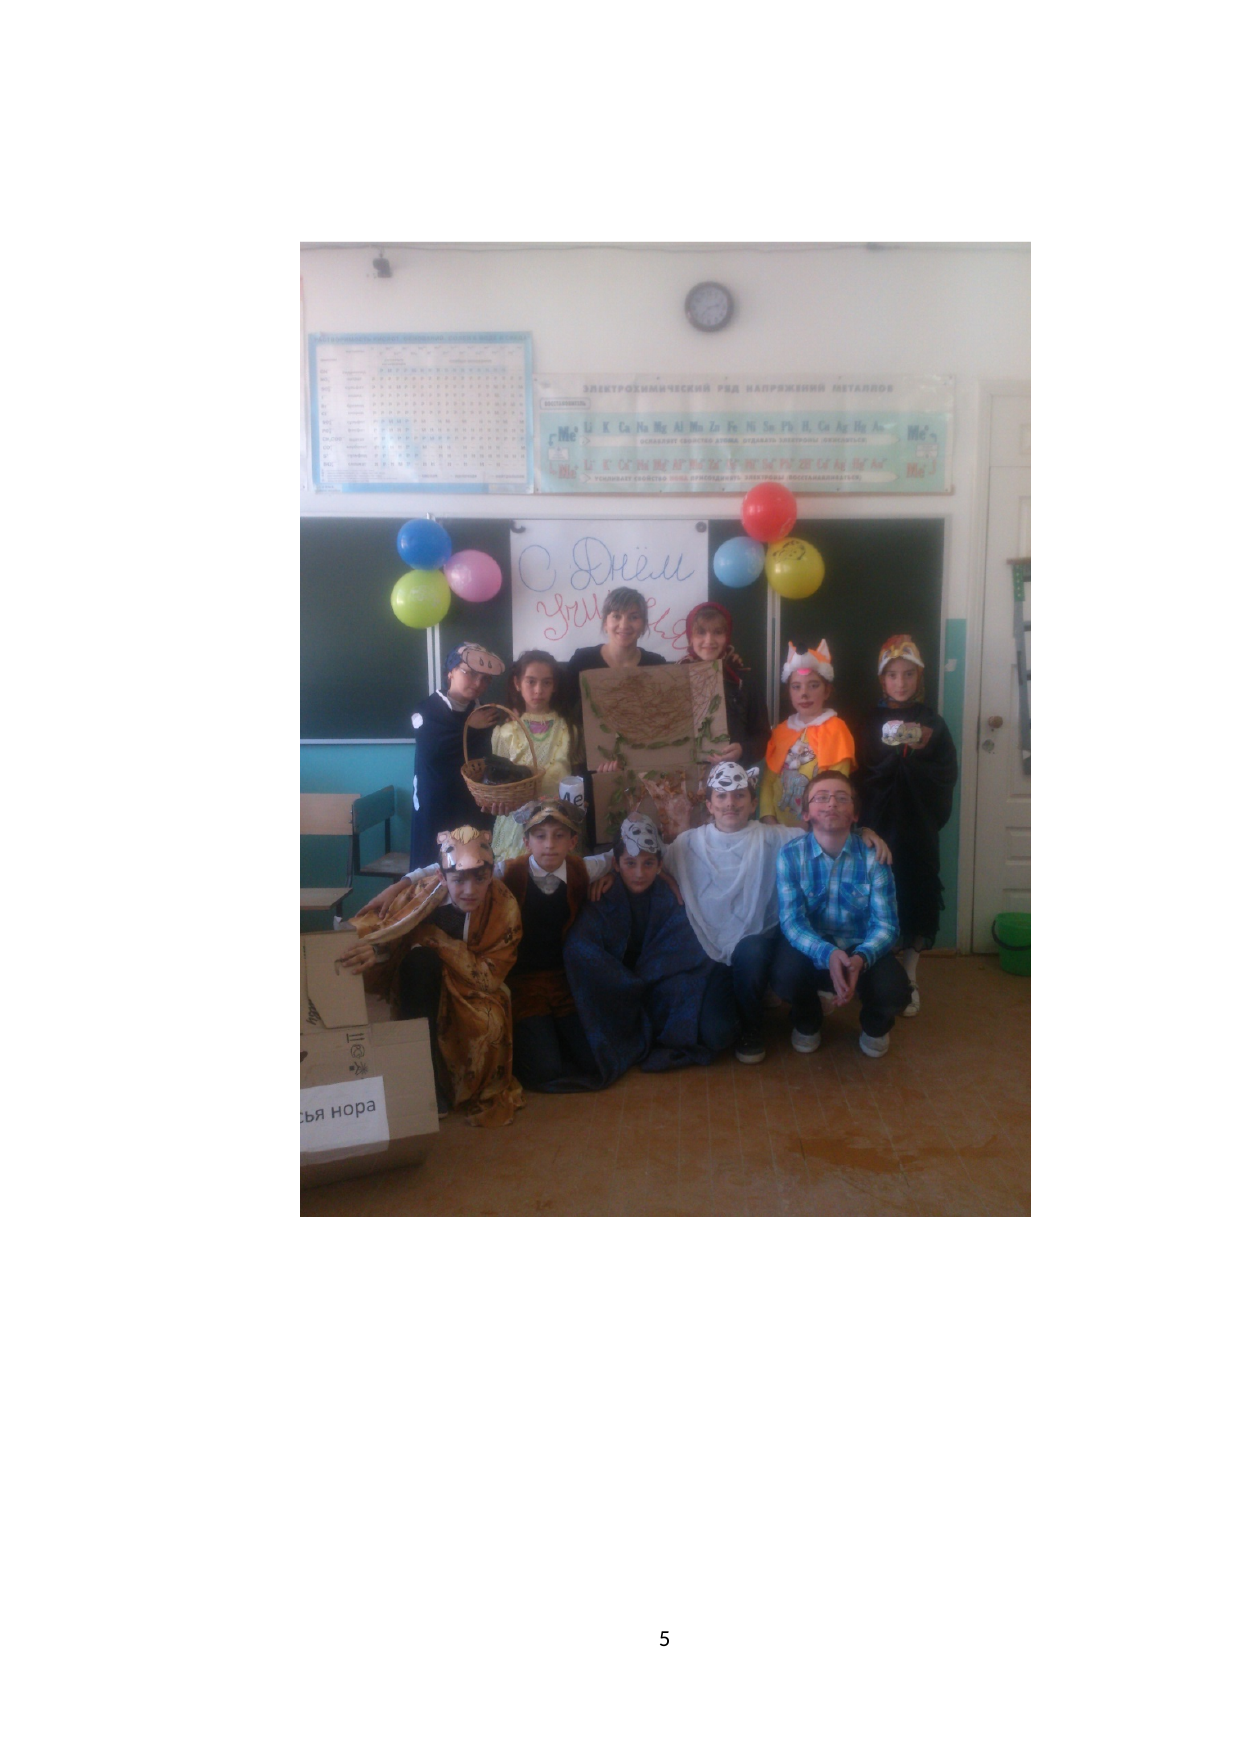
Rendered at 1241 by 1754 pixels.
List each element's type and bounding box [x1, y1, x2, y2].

picture [300, 243, 1031, 1216]
